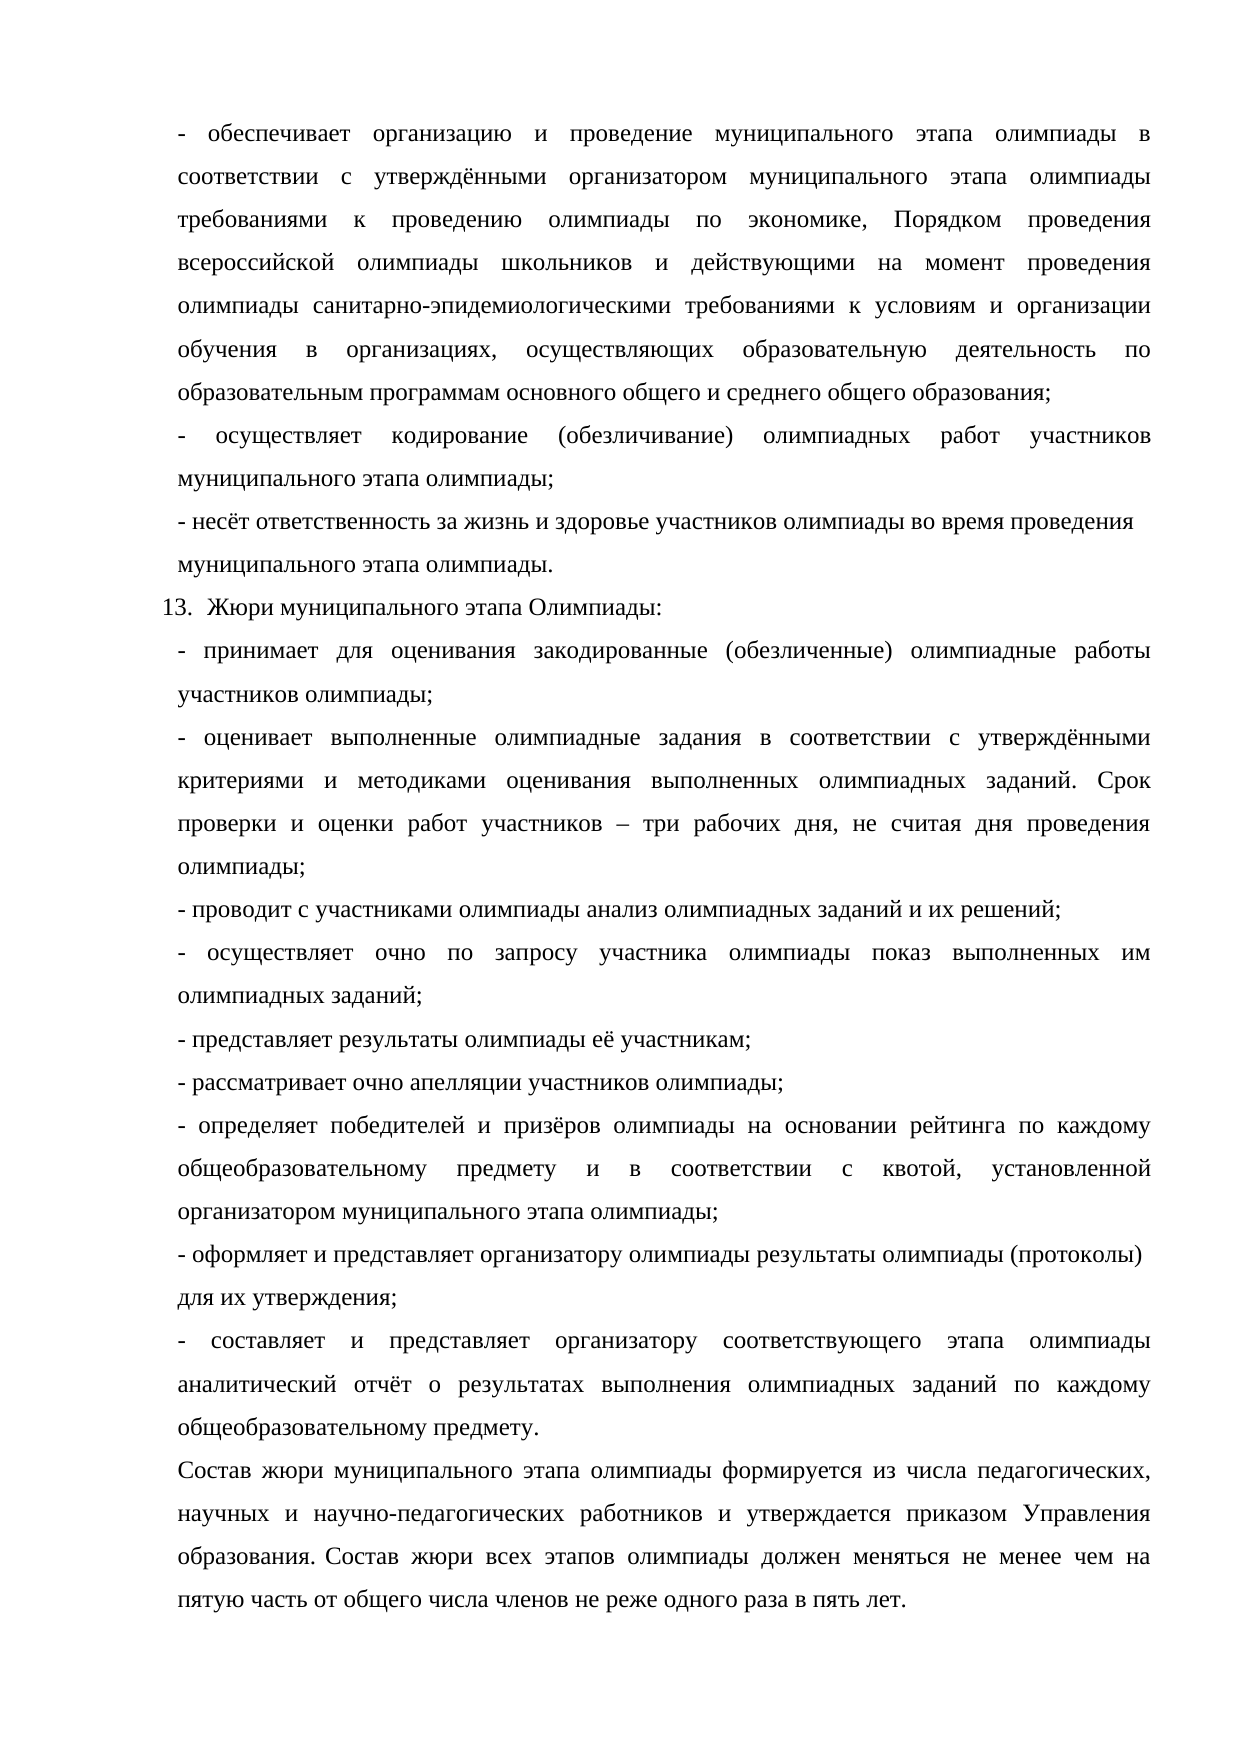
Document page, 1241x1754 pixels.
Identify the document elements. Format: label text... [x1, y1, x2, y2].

text - осуществляет кодирование (обезличивание) олимпиадных работ участников муниципального этапа олимпиады; [177, 420, 1152, 492]
text - оценивает выполненные олимпиадные задания в соответствии с утверждёнными критериями и методиками оценивания выполненных олимпиадных заданий. Срок проверки и оценки работ участников – три рабочих дня, не считая дня проведения олимпиады; [177, 722, 1152, 880]
text - осуществляет очно по запросу участника олимпиады показ выполненных им олимпиадных заданий; [177, 937, 1152, 1009]
text Состав жюри муниципального этапа олимпиады формируется из числа педагогических, научных и научно-педагогических работников и утверждается приказом Управления образования. Состав жюри всех этапов олимпиады должен меняться не менее чем на пятую часть от общего числа членов не реже одного раза в пять лет. [177, 1455, 1152, 1613]
text - рассматривает очно апелляции участников олимпиады; [177, 1067, 1152, 1096]
text - проводит с участниками олимпиады анализ олимпиадных заданий и их решений; [177, 894, 1152, 923]
text - оформляет и представляет организатору олимпиады результаты олимпиады (протоколы) для их утверждения; [177, 1239, 1152, 1311]
text - представляет результаты олимпиады её участникам; [177, 1024, 1152, 1052]
text - определяет победителей и призёров олимпиады на основании рейтинга по каждому общеобразовательному предмету и в соответствии с квотой, установленной организатором муниципального этапа олимпиады; [177, 1110, 1152, 1225]
text - составляет и представляет организатору соответствующего этапа олимпиады аналитический отчёт о результатах выполнения олимпиадных заданий по каждому общеобразовательному предмету. [177, 1326, 1152, 1441]
text - несёт ответственность за жизнь и здоровье участников олимпиады во время проведения муниципального этапа олимпиады. [177, 506, 1152, 578]
text - обеспечивает организацию и проведение муниципального этапа олимпиады в соответствии с утверждёнными организатором муниципального этапа олимпиады требованиями к проведению олимпиады по экономике, Порядком проведения всероссийской олимпиады школьников и действующими на момент проведения олимпиады санитарно-эпидемиологическими требованиями к условиям и организации обучения в организациях, осуществляющих образовательную деятельность по образовательным программам основного общего и среднего общего образования; [177, 118, 1152, 406]
list Жюри муниципального этапа Олимпиады: [177, 592, 1152, 621]
text - принимает для оценивания закодированные (обезличенные) олимпиадные работы участников олимпиады; [177, 636, 1152, 707]
